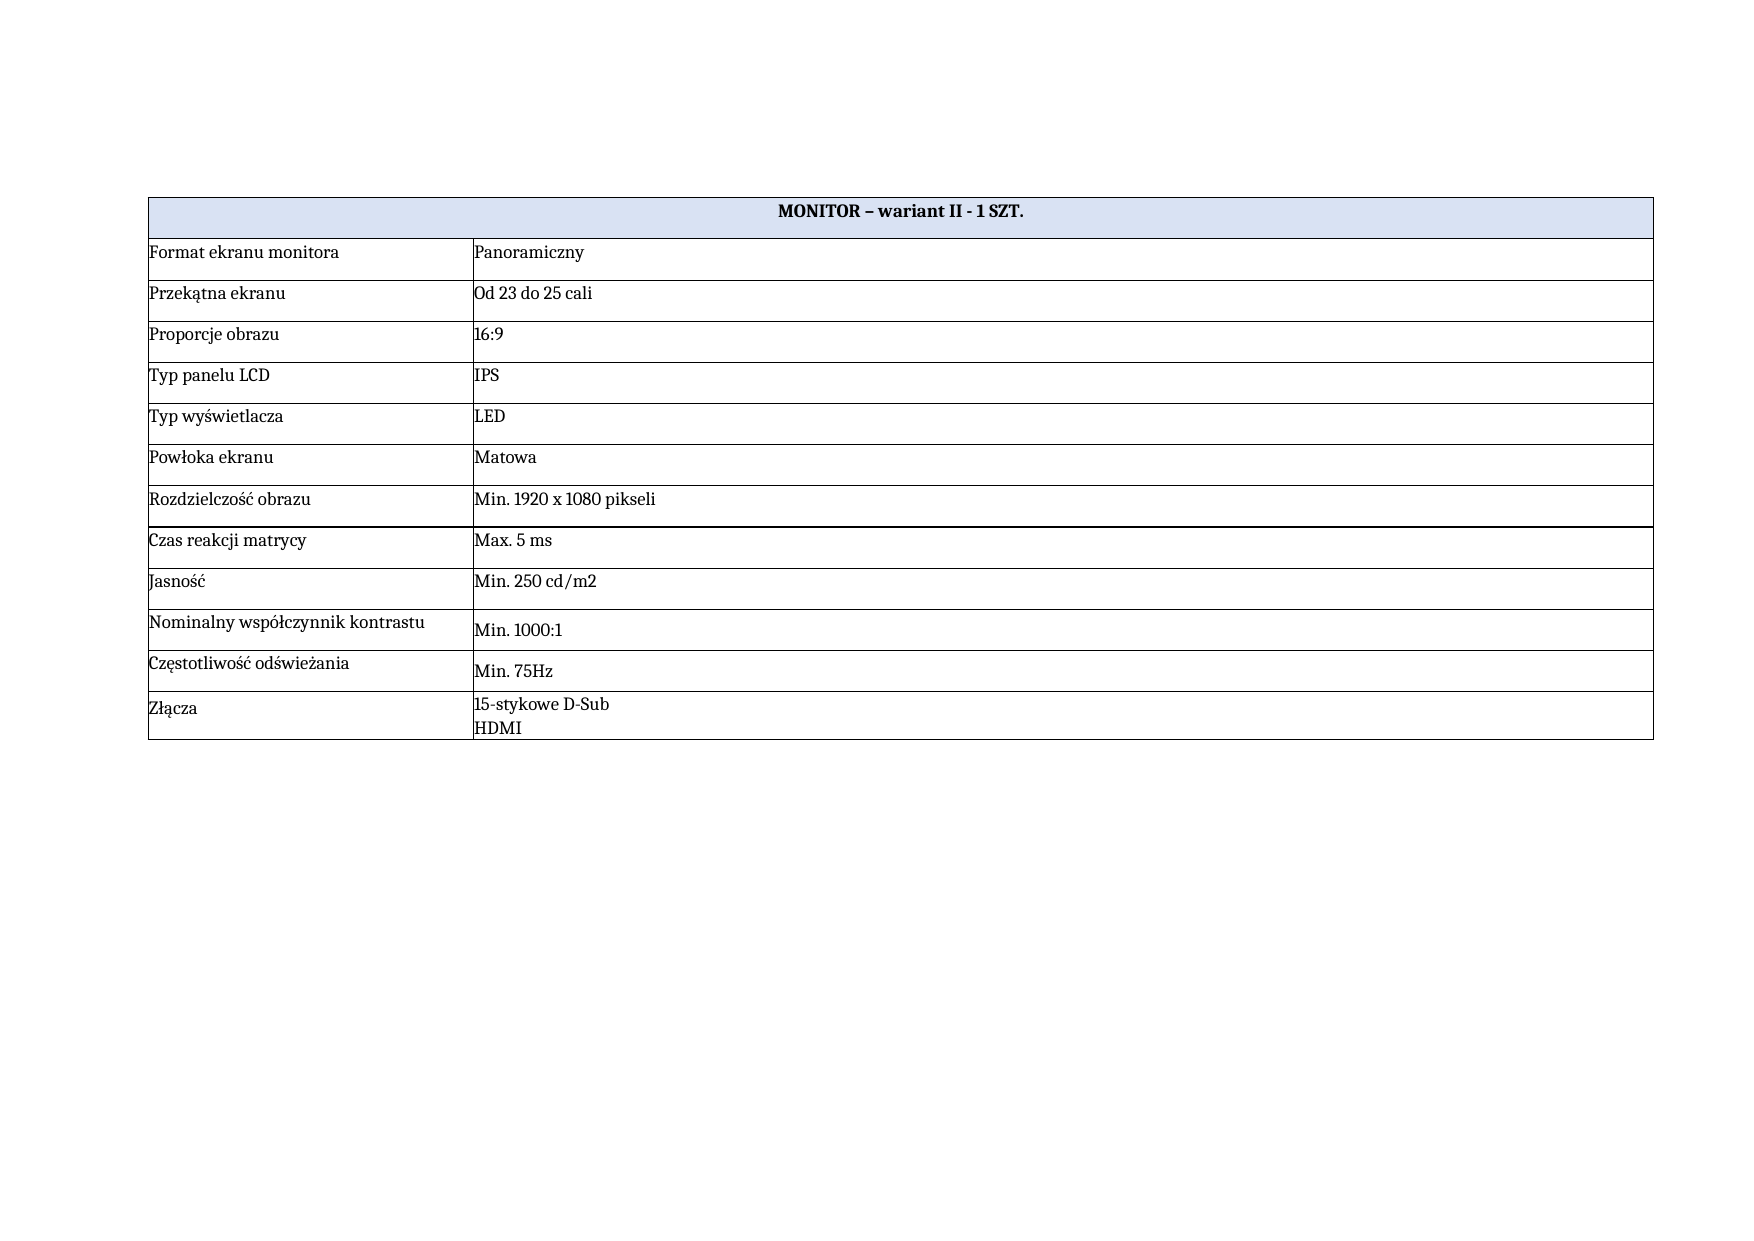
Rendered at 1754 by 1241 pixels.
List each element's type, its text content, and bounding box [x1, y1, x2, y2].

table_cell 16:9‎ [474, 322, 1653, 362]
table_cell Złącza [149, 692, 473, 739]
table_cell Rozdzielczość obrazu [149, 486, 473, 526]
table_cell Powłoka ekranu [149, 445, 473, 485]
table_cell Częstotliwość odświeżania [149, 651, 473, 691]
table_cell Typ panelu LCD [149, 363, 473, 403]
table_cell Proporcje obrazu‎ [149, 322, 473, 362]
table_cell LED [474, 404, 1653, 444]
table_cell Min. 1000:1 [474, 610, 1653, 650]
table_cell Matowa [474, 445, 1653, 485]
table_cell Panoramiczny [474, 239, 1653, 279]
table_cell Max. 5 ms [474, 528, 1653, 567]
table_cell Format ekranu monitora [149, 239, 473, 279]
table_cell Przekątna ekranu [149, 281, 473, 321]
table_cell Nominalny współczynnik kontrastu [149, 610, 473, 650]
table_cell Typ wyświetlacza [149, 404, 473, 444]
table_cell Min. 75Hz [474, 651, 1653, 691]
table_cell 15-stykowe D-Sub HDMI [474, 692, 1653, 739]
table_cell Jasność [149, 569, 473, 609]
table_cell Min. 1920 x 1080 pikseli [474, 486, 1653, 526]
table_cell Min. 250 cd/m2 [474, 569, 1653, 609]
table_cell Czas reakcji matrycy [149, 528, 473, 567]
table_cell Od 23 do 25 cali [474, 281, 1653, 321]
table_header MONITOR – wariant II - 1 SZT. [149, 198, 1653, 238]
table_cell IPS [474, 363, 1653, 403]
